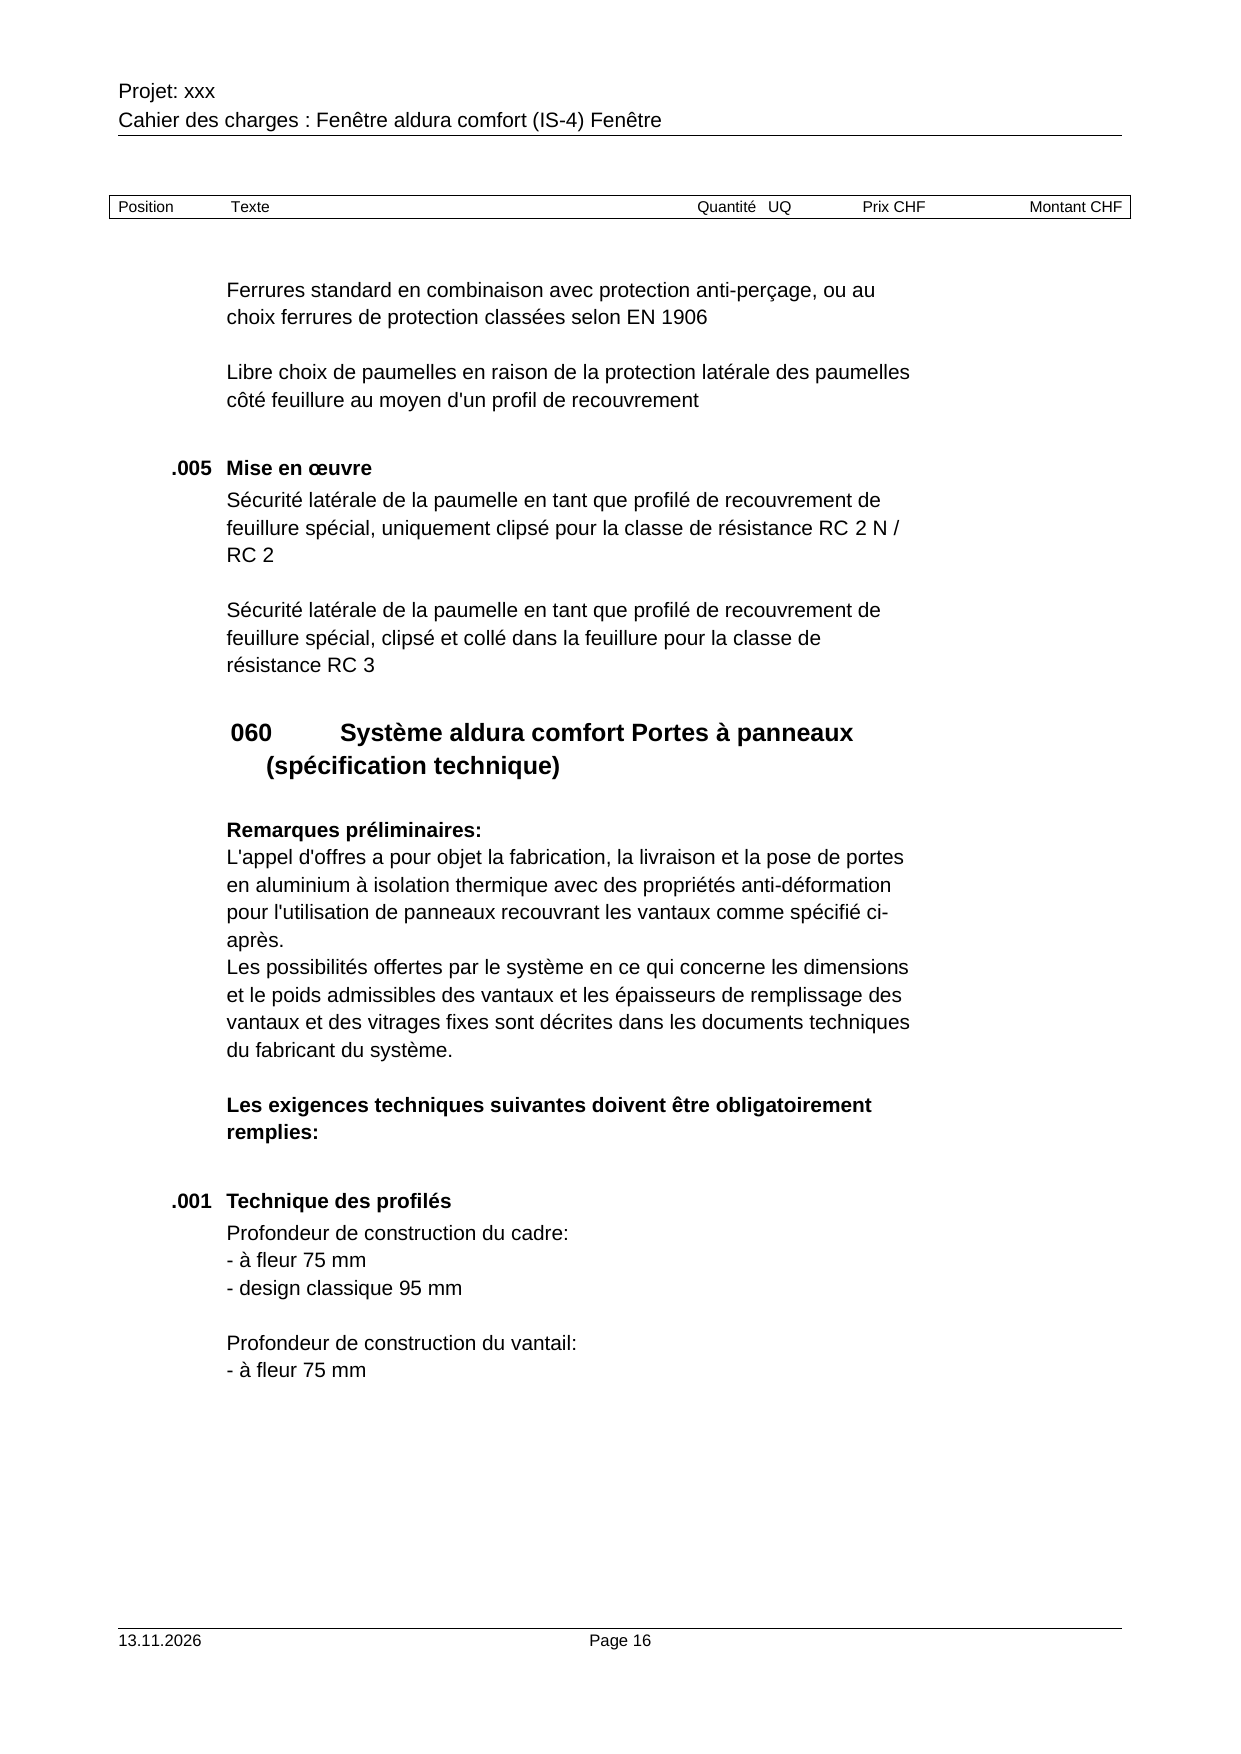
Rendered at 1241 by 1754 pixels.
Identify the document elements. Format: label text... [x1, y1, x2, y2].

text Ferrures standard en combinaison avec protection anti-perçage, ou au choix ferrures de protection classées selon EN 1906 [226, 277, 915, 329]
text Les possibilités offertes par le système en ce qui concerne les dimensions et le poids admissibles des vantaux et les épaisseurs de remplissage des vantaux et des vitrages fixes sont décrites dans les documents techniques du fabricant du système. [226, 955, 915, 1062]
subtitle Technique des profilés [99, 1185, 915, 1214]
text Sécurité latérale de la paumelle en tant que profilé de recouvrement de feuillure spécial, uniquement clipsé pour la classe de résistance RC 2 N / RC 2 [226, 488, 915, 567]
text Libre choix de paumelles en raison de la protection latérale des paumelles côté feuillure au moyen d'un profil de recouvrement [226, 360, 915, 411]
text L'appel d'offres a pour objet la fabrication, la livraison et la pose de portes en aluminium à isolation thermique avec des propriétés anti-déformation pour l'utilisation de panneaux recouvrant les vantaux comme spécifié ci-après. [226, 845, 915, 952]
text Sécurité latérale de la paumelle en tant que profilé de recouvrement de feuillure spécial, clipsé et collé dans la feuillure pour la classe de résistance RC 3 [226, 598, 915, 677]
text - design classique 95 mm [226, 1276, 915, 1299]
text Les exigences techniques suivantes doivent être obligatoirement remplies: [226, 1093, 915, 1144]
text - à fleur 75 mm [226, 1358, 915, 1382]
text Profondeur de construction du cadre: [226, 1221, 915, 1244]
subtitle Mise en œuvre [99, 452, 915, 482]
text Remarques préliminaires: [226, 818, 915, 842]
subtitle Système aldura comfort Portes à panneaux (spécification technique) [230, 718, 915, 779]
text Profondeur de construction du vantail: [226, 1331, 915, 1354]
text - à fleur 75 mm [226, 1248, 915, 1272]
